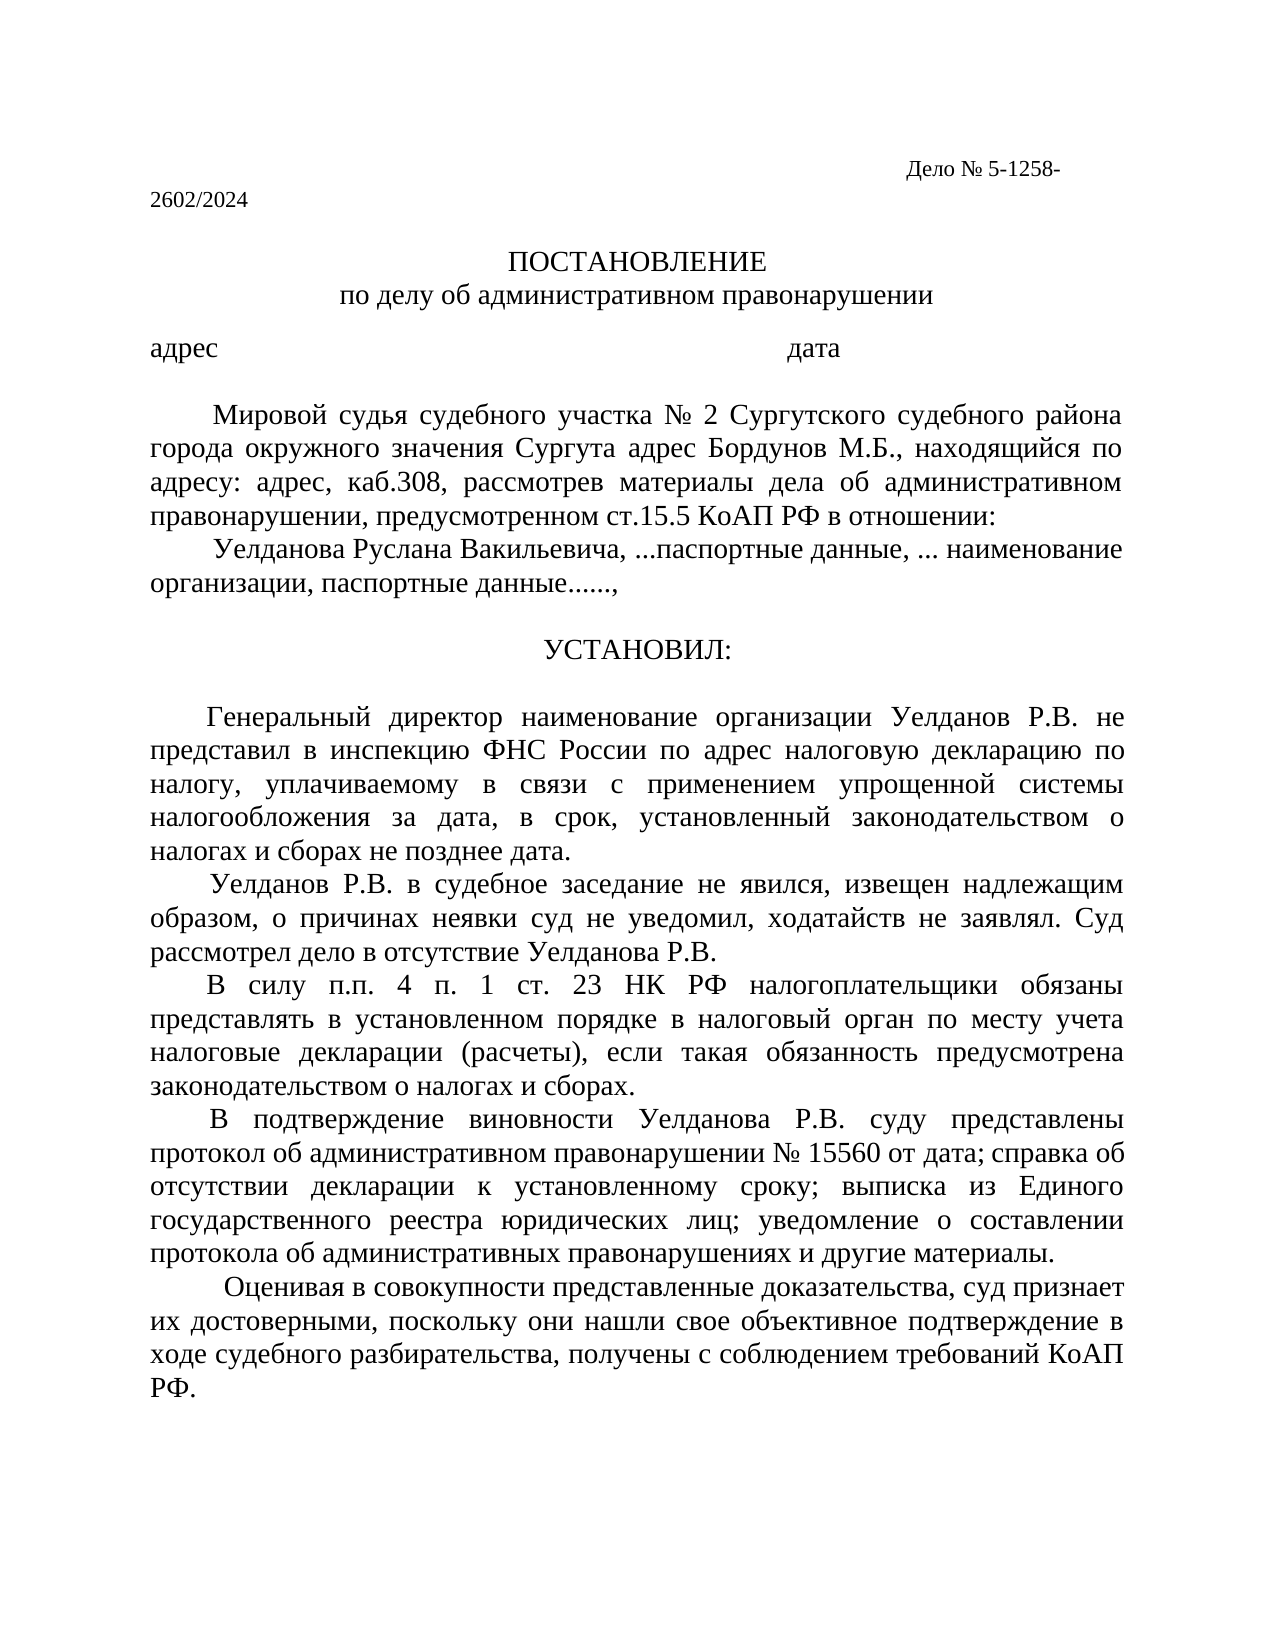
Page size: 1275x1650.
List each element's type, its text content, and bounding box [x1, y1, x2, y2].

text Дело № 5-1258-2602/2024 [150, 150, 1125, 212]
text по делу об административном правонарушении [150, 277, 1123, 311]
text В подтверждение виновности Уелданова Р.В. суду представлены протокол об административном правонарушении № 15560 от дата; справка об отсутствии декларации к установленному сроку; выписка из Единого государственного реестра юридических лиц; уведомление о составлении протокола об административных правонарушениях и другие материалы. [150, 1101, 1125, 1269]
text Генеральный директор наименование организации Уелданов Р.В. не представил в инспекцию ФНС России по адрес налоговую декларацию по налогу, уплачиваемому в связи с применением упрощенной системы налогообложения за дата, в срок, установленный законодательством о налогах и сборах не позднее дата. [150, 699, 1125, 867]
text В силу п.п. 4 п. 1 ст. 23 НК РФ налогоплательщики обязаны представлять в установленном порядке в налоговый орган по месту учета налоговые декларации (расчеты), если такая обязанность предусмотрена законодательством о налогах и сборах. [150, 967, 1125, 1101]
text Мировой судья судебного участка № 2 Сургутского судебного района города окружного значения Сургута адрес Бордунов М.Б., находящийся по адресу: адрес, каб.308, рассмотрев материалы дела об административном правонарушении, предусмотренном ст.15.5 КоАП РФ в отношении: [150, 397, 1123, 531]
text Оценивая в совокупности представленные доказательства, суд признает их достоверными, поскольку они нашли свое объективное подтверждение в ходе судебного разбирательства, получены с соблюдением требований КоАП РФ. [150, 1269, 1125, 1403]
text Уелданов Р.В. в судебное заседание не явился, извещен надлежащим образом, о причинах неявки суд не уведомил, ходатайств не заявлял. Суд рассмотрел дело в отсутствие Уелданова Р.В. [150, 867, 1125, 967]
text УСТАНОВИЛ: [150, 632, 1125, 665]
text Уелданова Руслана Вакильевича, ...паспортные данные, ... наименование организации, паспортные данные......, [150, 531, 1123, 598]
text ПОСТАНОВЛЕНИЕ [150, 244, 1125, 277]
text адрес дата [150, 330, 1123, 363]
